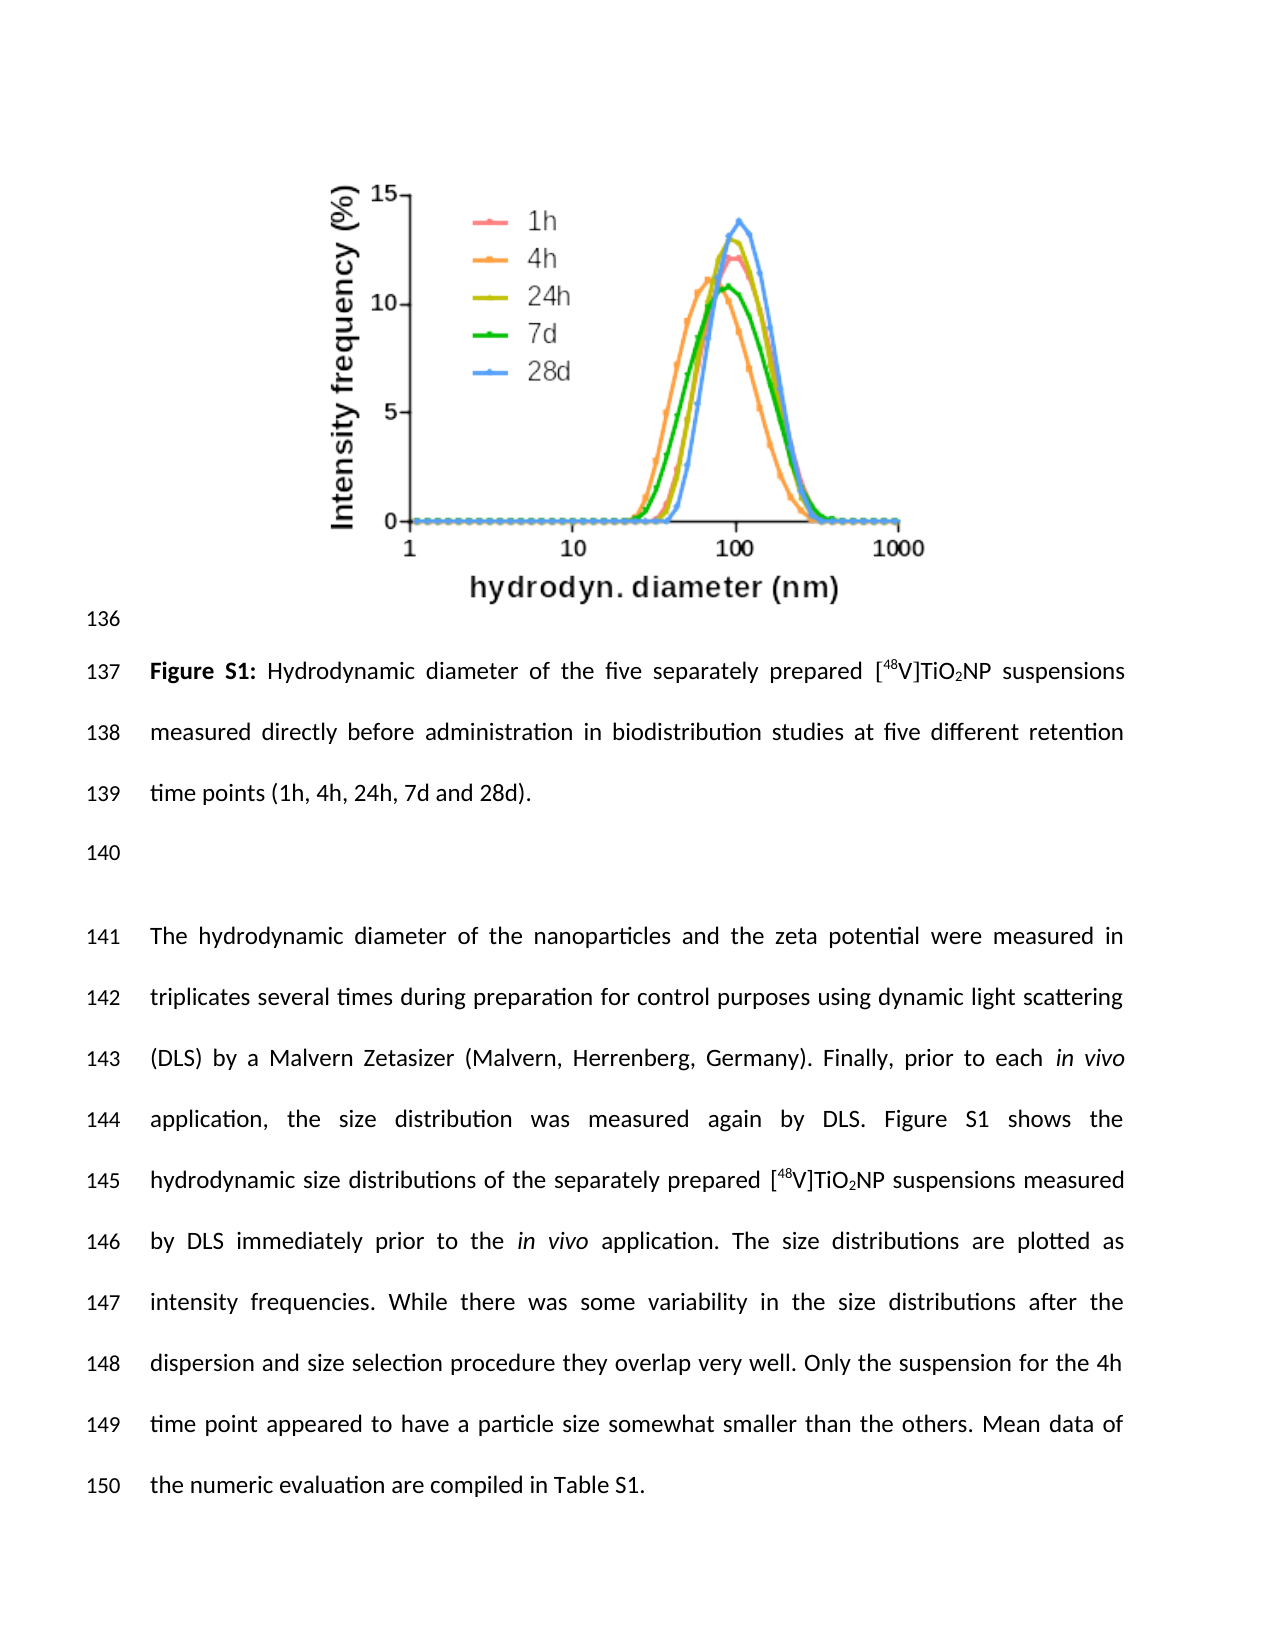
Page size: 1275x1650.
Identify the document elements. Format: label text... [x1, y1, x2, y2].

text Figure S1: Hydrodynamic diameter of the five separately prepared [48V]TiO2NP suspensions measured directly before administration in biodistribution studies at five different retention time points (1h, 4h, 24h, 7d and 28d). [150, 655, 1125, 807]
text The hydrodynamic diameter of the nanoparticles and the zeta potential were measured in triplicates several times during preparation for control purposes using dynamic light scattering (DLS) by a Malvern Zetasizer (Malvern, Herrenberg, Germany). Finally, prior to each in vivo application, the size distribution was measured again by DLS. Figure S1 shows the hydrodynamic size distributions of the separately prepared [48V]TiO2NP suspensions measured by DLS immediately prior to the in vivo application. The size distributions are plotted as intensity frequencies. While there was some variability in the size distributions after the dispersion and size selection procedure they overlap very well. Only the suspension for the 4h time point appeared to have a particle size somewhat smaller than the others. Mean data of the numeric evaluation are compiled in Table S1. [150, 920, 1125, 1500]
